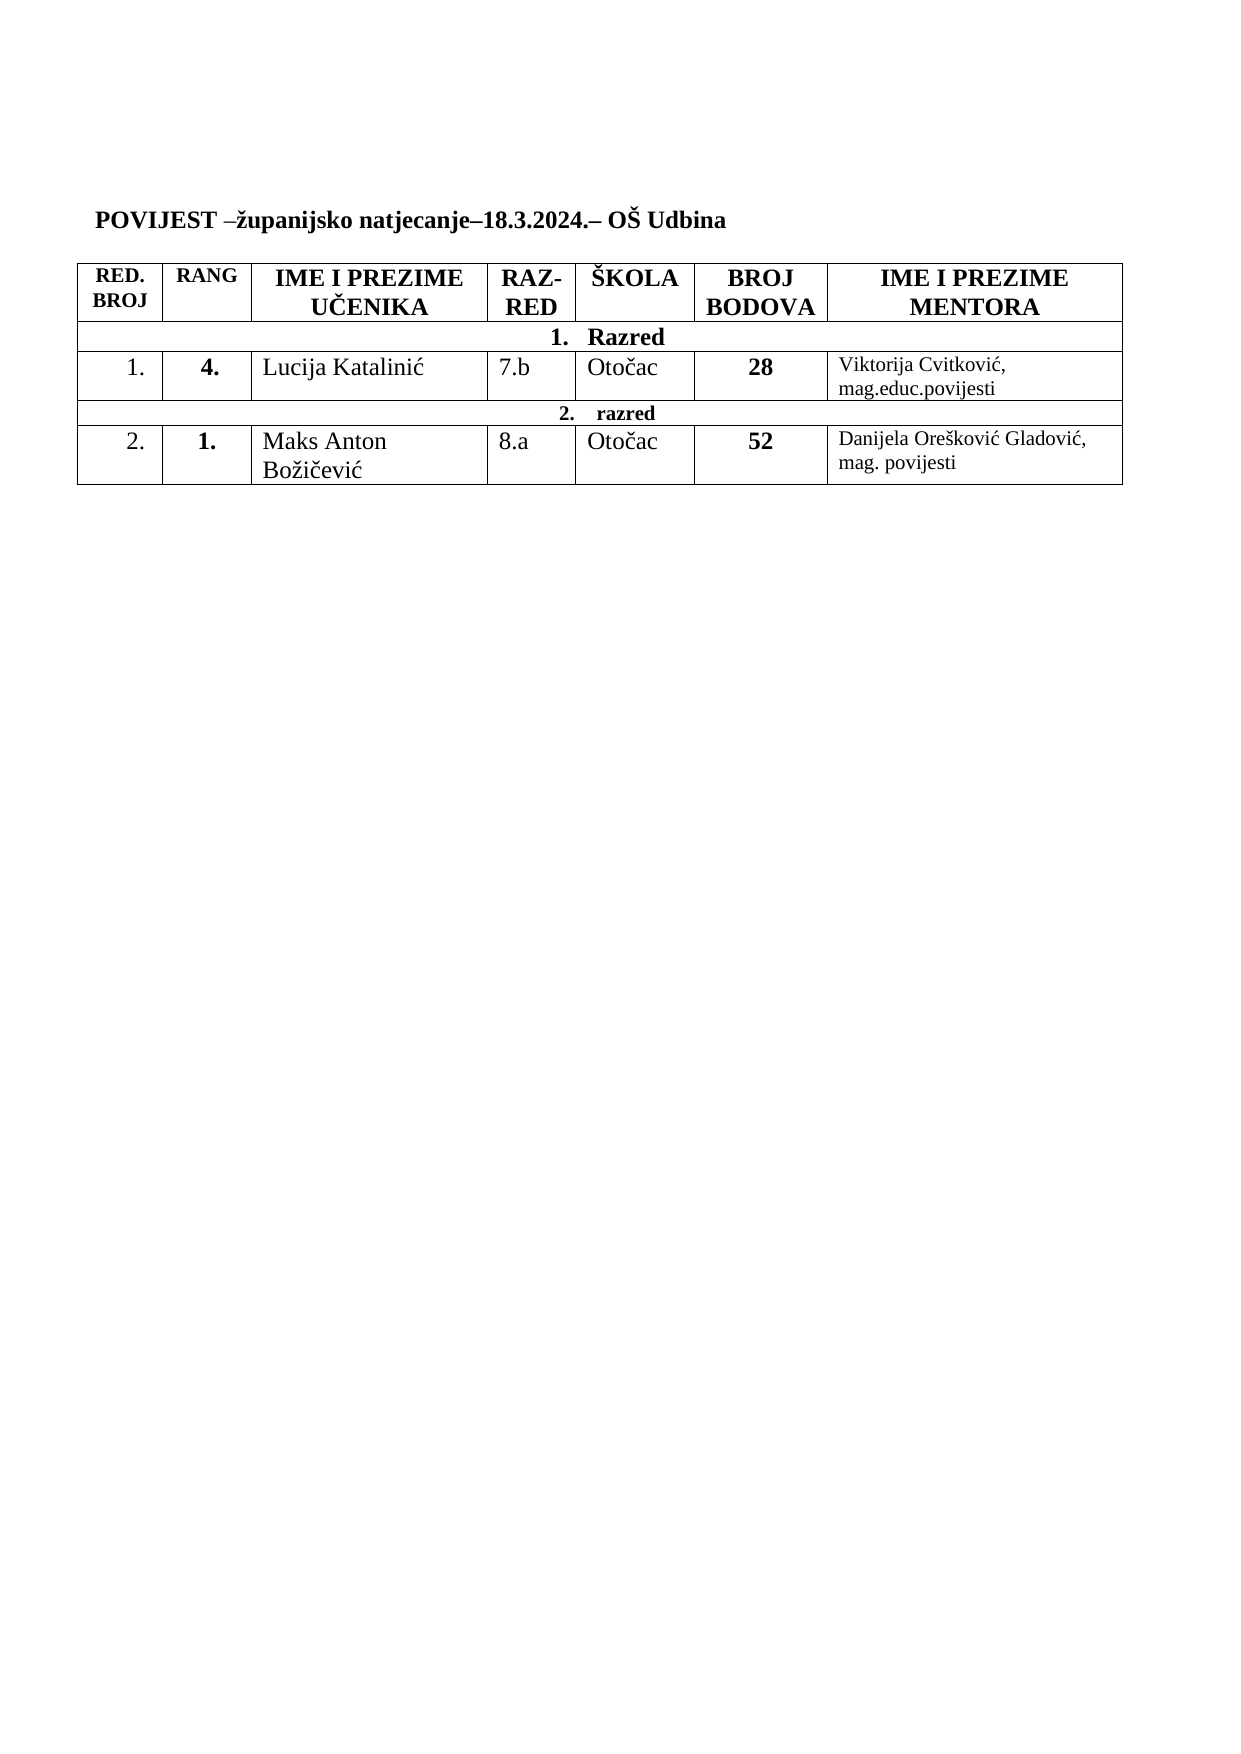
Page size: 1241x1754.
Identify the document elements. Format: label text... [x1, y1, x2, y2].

table_cell Razred [78, 322, 1122, 351]
table_cell 28 [695, 352, 827, 400]
table_cell 8.a [488, 426, 575, 483]
table_cell Otočac [576, 352, 694, 400]
table_header RAZ- RED [488, 264, 575, 321]
table_cell Otočac [576, 426, 694, 483]
table_cell Lucija Katalinić [252, 352, 487, 400]
table_cell [78, 352, 162, 400]
table_header RANG [163, 264, 251, 321]
table_header BROJ BODOVA [695, 264, 827, 321]
table_cell razred [78, 401, 1122, 425]
table_cell 1. [163, 426, 251, 483]
table_cell [78, 426, 162, 483]
table_header IME I PREZIME UČENIKA [252, 264, 487, 321]
table_cell 4. [163, 352, 251, 400]
table_cell Viktorija Cvitković, mag.educ.povijesti [828, 352, 1122, 400]
table_cell Danijela Orešković Gladović, mag. povijesti [828, 426, 1122, 483]
table_cell 52 [695, 426, 827, 483]
table_header ŠKOLA [576, 264, 694, 321]
table_cell Maks Anton Božičević [252, 426, 487, 483]
text POVIJEST –županijsko natjecanje–18.3.2024.– OŠ Udbina [89, 205, 1152, 234]
table_header IME I PREZIME MENTORA [828, 264, 1122, 321]
table_header RED. BROJ [78, 264, 162, 321]
table_cell 7.b [488, 352, 575, 400]
